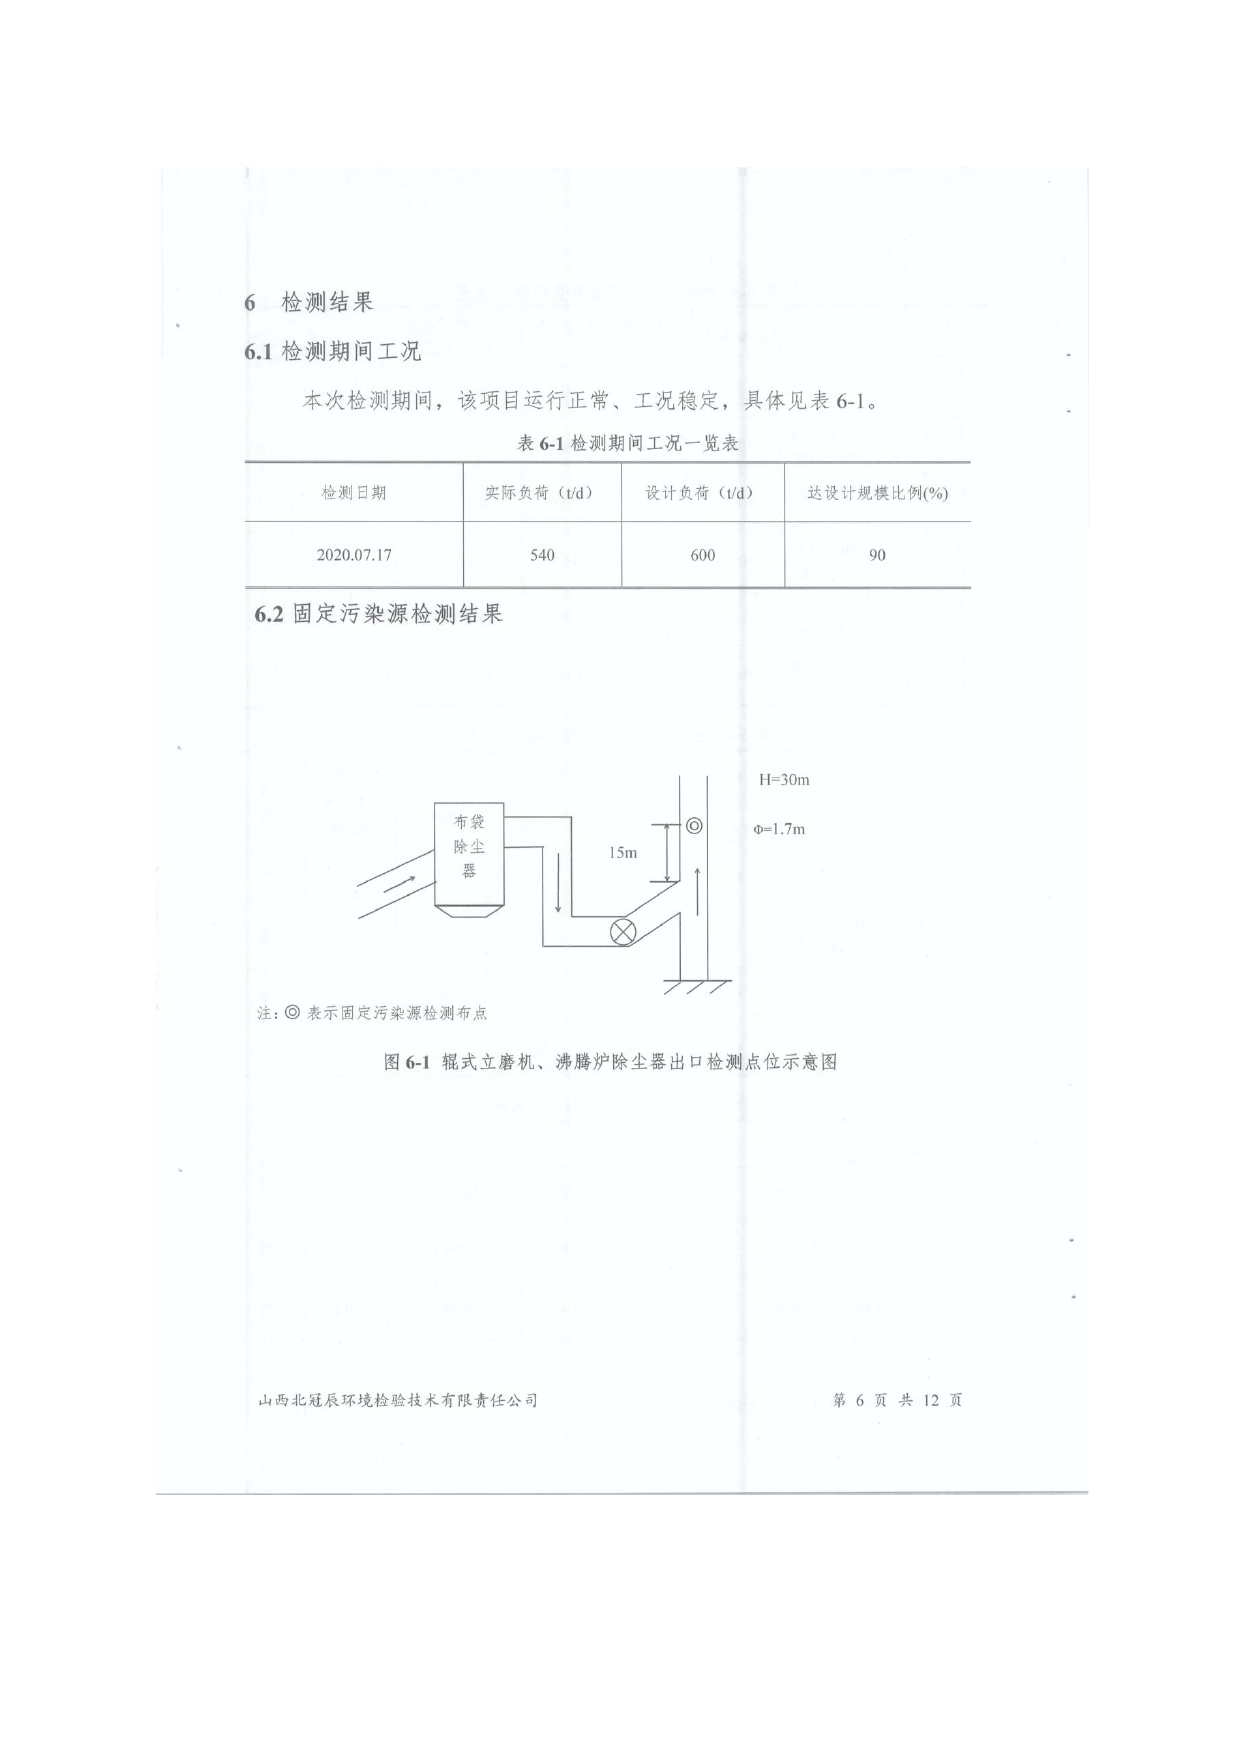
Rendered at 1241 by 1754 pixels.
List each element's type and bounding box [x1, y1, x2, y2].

picture [154, 167, 1088, 1491]
